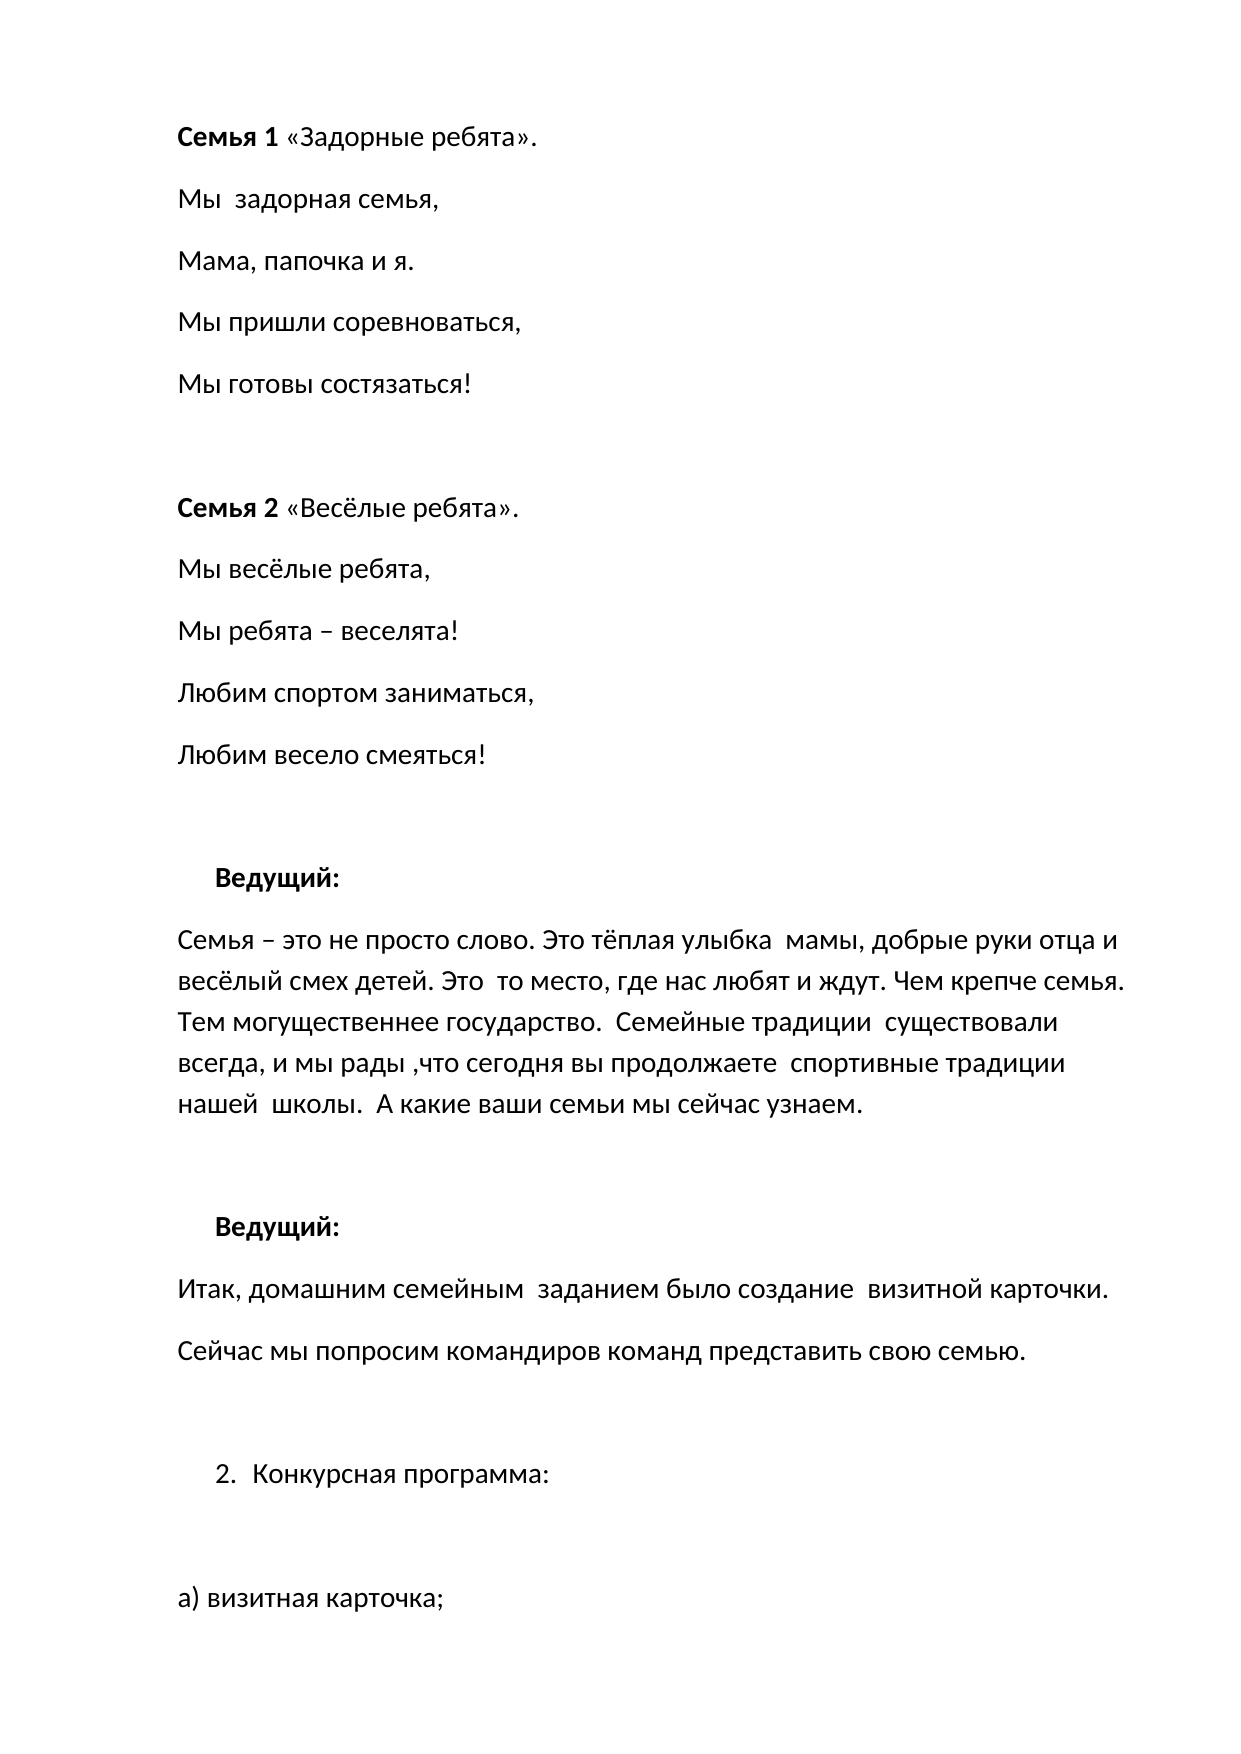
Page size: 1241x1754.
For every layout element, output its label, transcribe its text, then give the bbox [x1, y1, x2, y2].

text Семья 2 «Весёлые ребята». [177, 489, 1152, 524]
list Конкурсная программа: [215, 1456, 1152, 1491]
text а) визитная карточка; [177, 1579, 1152, 1615]
text Мы пришли соревноваться, [177, 303, 1152, 339]
text Ведущий: [215, 1208, 1152, 1244]
text Итак, домашним семейным заданием было создание визитной карточки. [177, 1270, 1152, 1306]
text Мы задорная семья, [177, 180, 1152, 216]
text Семья – это не просто слово. Это тёплая улыбка мамы, добрые руки отца и весёлый смех детей. Это то место, где нас любят и ждут. Чем крепче семья. Тем могущественнее государство. Семейные традиции существовали всегда, и мы рады ,что сегодня вы продолжаете спортивные традиции нашей школы. А какие ваши семьи мы сейчас узнаем. [177, 921, 1152, 1121]
text Ведущий: [215, 859, 1152, 895]
text Сейчас мы попросим командиров команд представить свою семью. [177, 1332, 1152, 1368]
text Любим весело смеяться! [177, 736, 1152, 771]
text Любим спортом заниматься, [177, 674, 1152, 710]
text Мы готовы состязаться! [177, 365, 1152, 401]
text Мы ребята – веселята! [177, 612, 1152, 648]
text Мама, папочка и я. [177, 242, 1152, 277]
text Мы весёлые ребята, [177, 551, 1152, 586]
text Семья 1 «Задорные ребята». [177, 118, 1152, 154]
